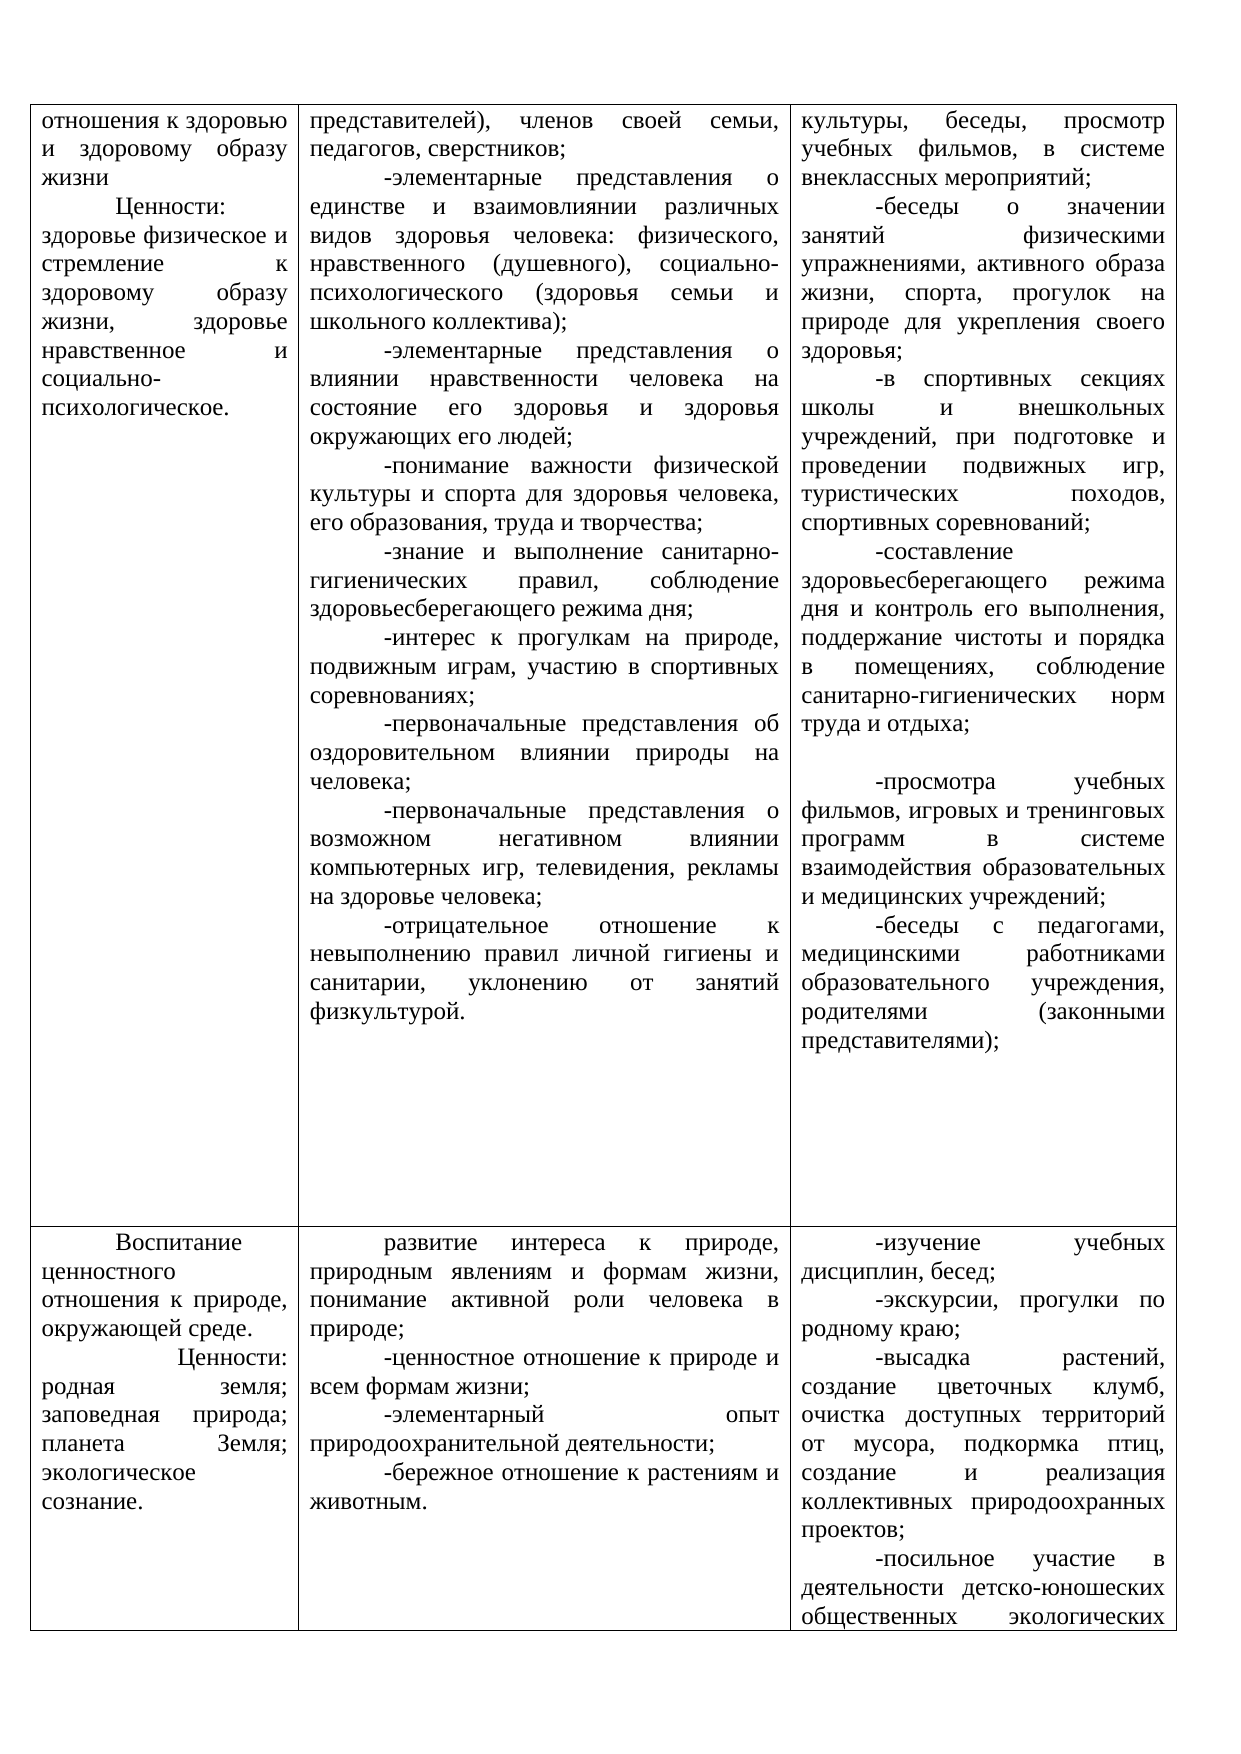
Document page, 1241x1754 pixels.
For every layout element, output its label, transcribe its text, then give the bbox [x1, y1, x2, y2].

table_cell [791, 105, 1176, 1226]
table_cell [31, 1227, 298, 1629]
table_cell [31, 105, 298, 1226]
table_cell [791, 1227, 1176, 1629]
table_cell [299, 1227, 790, 1629]
